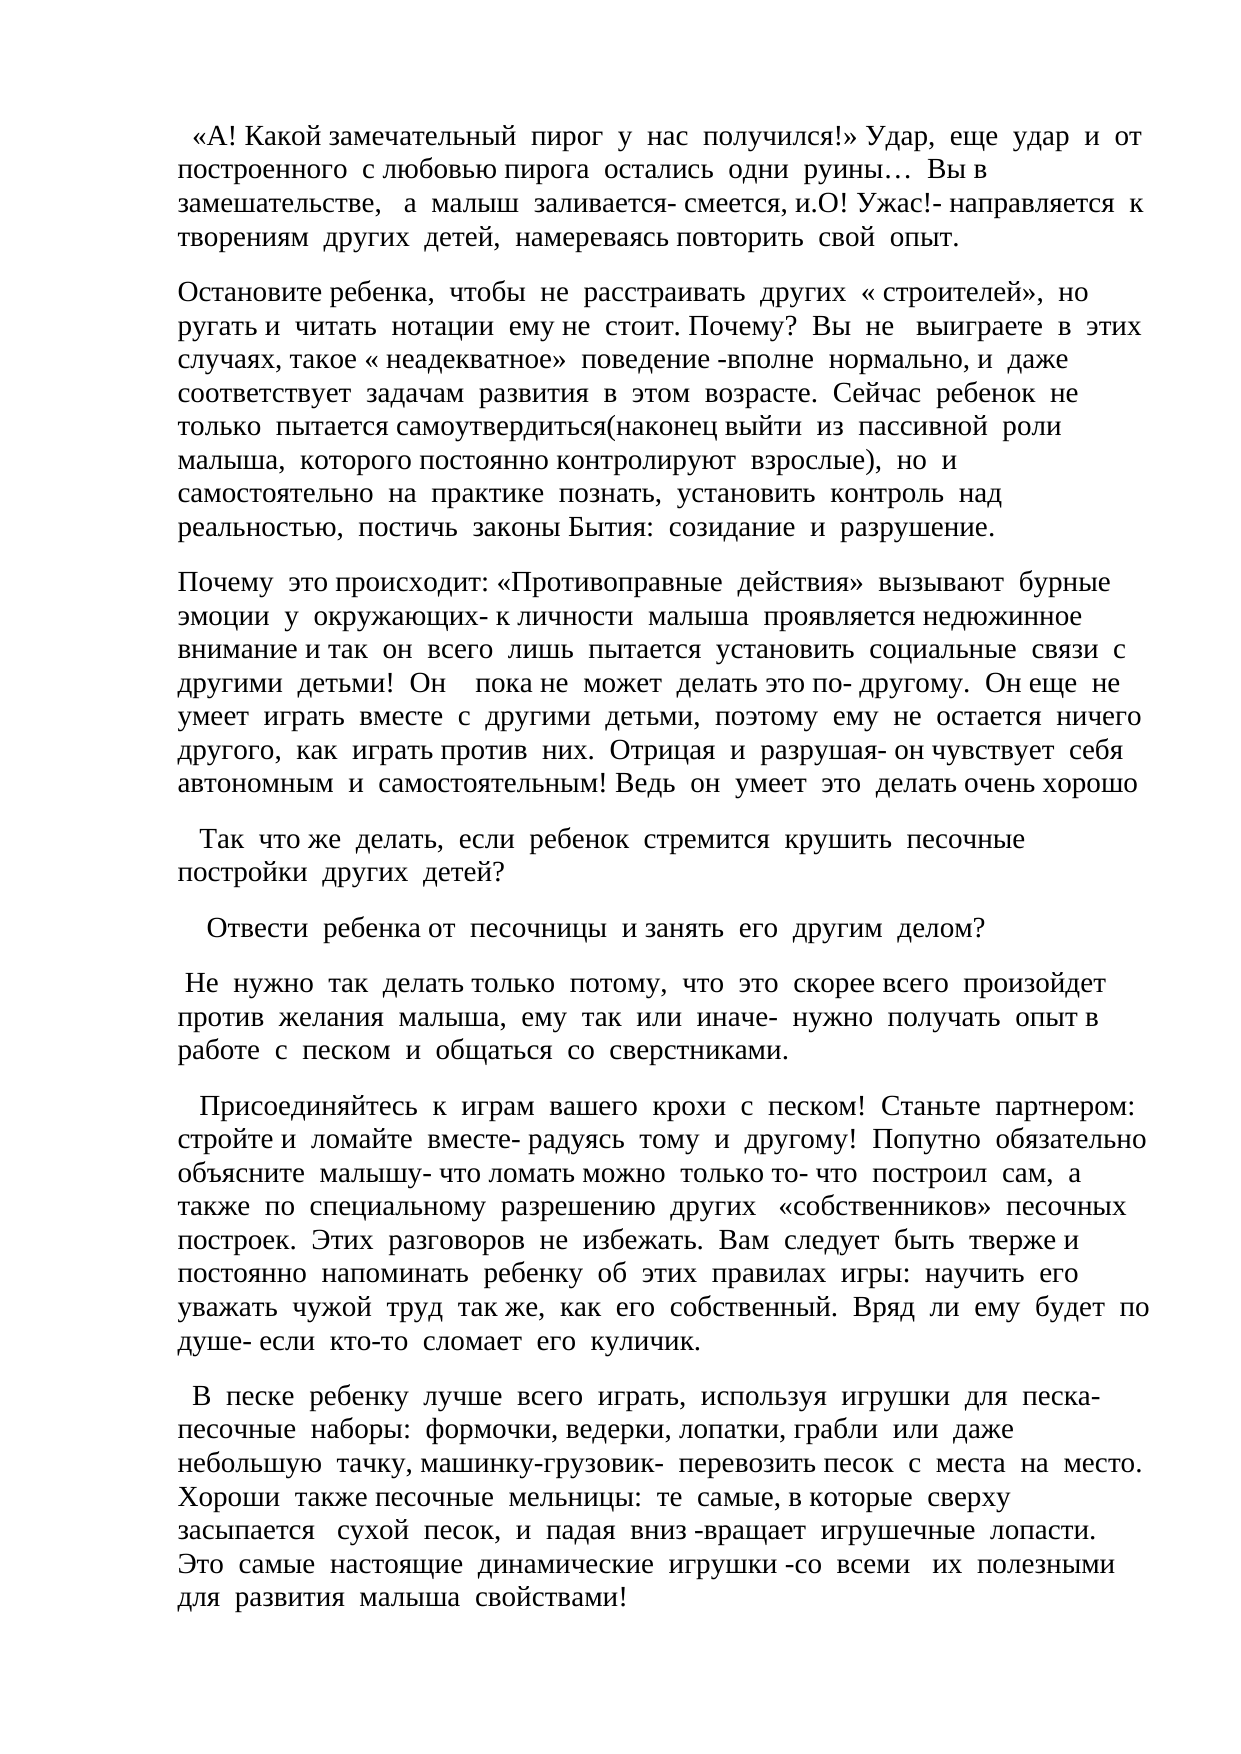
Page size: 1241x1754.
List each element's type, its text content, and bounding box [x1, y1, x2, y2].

text В песке ребенку лучше всего играть, используя игрушки для песка-песочные наборы: формочки, ведерки, лопатки, грабли или даже небольшую тачку, машинку-грузовик- перевозить песок с места на место. Хороши также песочные мельницы: те самые, в которые сверху засыпается сухой песок, и падая вниз -вращает игрушечные лопасти. Это самые настоящие динамические игрушки -со всеми их полезными для развития малыша свойствами! [177, 1378, 1152, 1613]
text Так что же делать, если ребенок стремится крушить песочные постройки других детей? [177, 821, 1152, 888]
text Отвести ребенка от песочницы и занять его другим делом? [177, 910, 1152, 943]
text Не нужно так делать только потому, что это скорее всего произойдет против желания малыша, ему так или иначе- нужно получать опыт в работе с песком и общаться со сверстниками. [177, 965, 1152, 1066]
text Остановите ребенка, чтобы не расстраивать других « строителей», но ругать и читать нотации ему не стоит. Почему? Вы не выиграете в этих случаях, такое « неадекватное» поведение -вполне нормально, и даже соответствует задачам развития в этом возрасте. Сейчас ребенок не только пытается самоутвердиться(наконец выйти из пассивной роли малыша, которого постоянно контролируют взрослые), но и самостоятельно на практике познать, установить контроль над реальностью, постичь законы Бытия: созидание и разрушение. [177, 274, 1152, 542]
text «А! Какой замечательный пирог у нас получился!» Удар, еще удар и от построенного с любовью пирога остались одни руины… Вы в замешательстве, а малыш заливается- смеется, и.О! Ужас!- направляется к творениям других детей, намереваясь повторить свой опыт. [177, 118, 1152, 252]
text Почему это происходит: «Противоправные действия» вызывают бурные эмоции у окружающих- к личности малыша проявляется недюжинное внимание и так он всего лишь пытается установить социальные связи с другими детьми! Он пока не может делать это по- другому. Он еще не умеет играть вместе с другими детьми, поэтому ему не остается ничего другого, как играть против них. Отрицая и разрушая- он чувствует себя автономным и самостоятельным! Ведь он умеет это делать очень хорошо [177, 564, 1152, 799]
text Присоединяйтесь к играм вашего крохи с песком! Станьте партнером: стройте и ломайте вместе- радуясь тому и другому! Попутно обязательно объясните малышу- что ломать можно только то- что построил сам, а также по специальному разрешению других «собственников» песочных построек. Этих разговоров не избежать. Вам следует быть тверже и постоянно напоминать ребенку об этих правилах игры: научить его уважать чужой труд так же, как его собственный. Вряд ли ему будет по душе- если кто-то сломает его куличик. [177, 1088, 1152, 1356]
